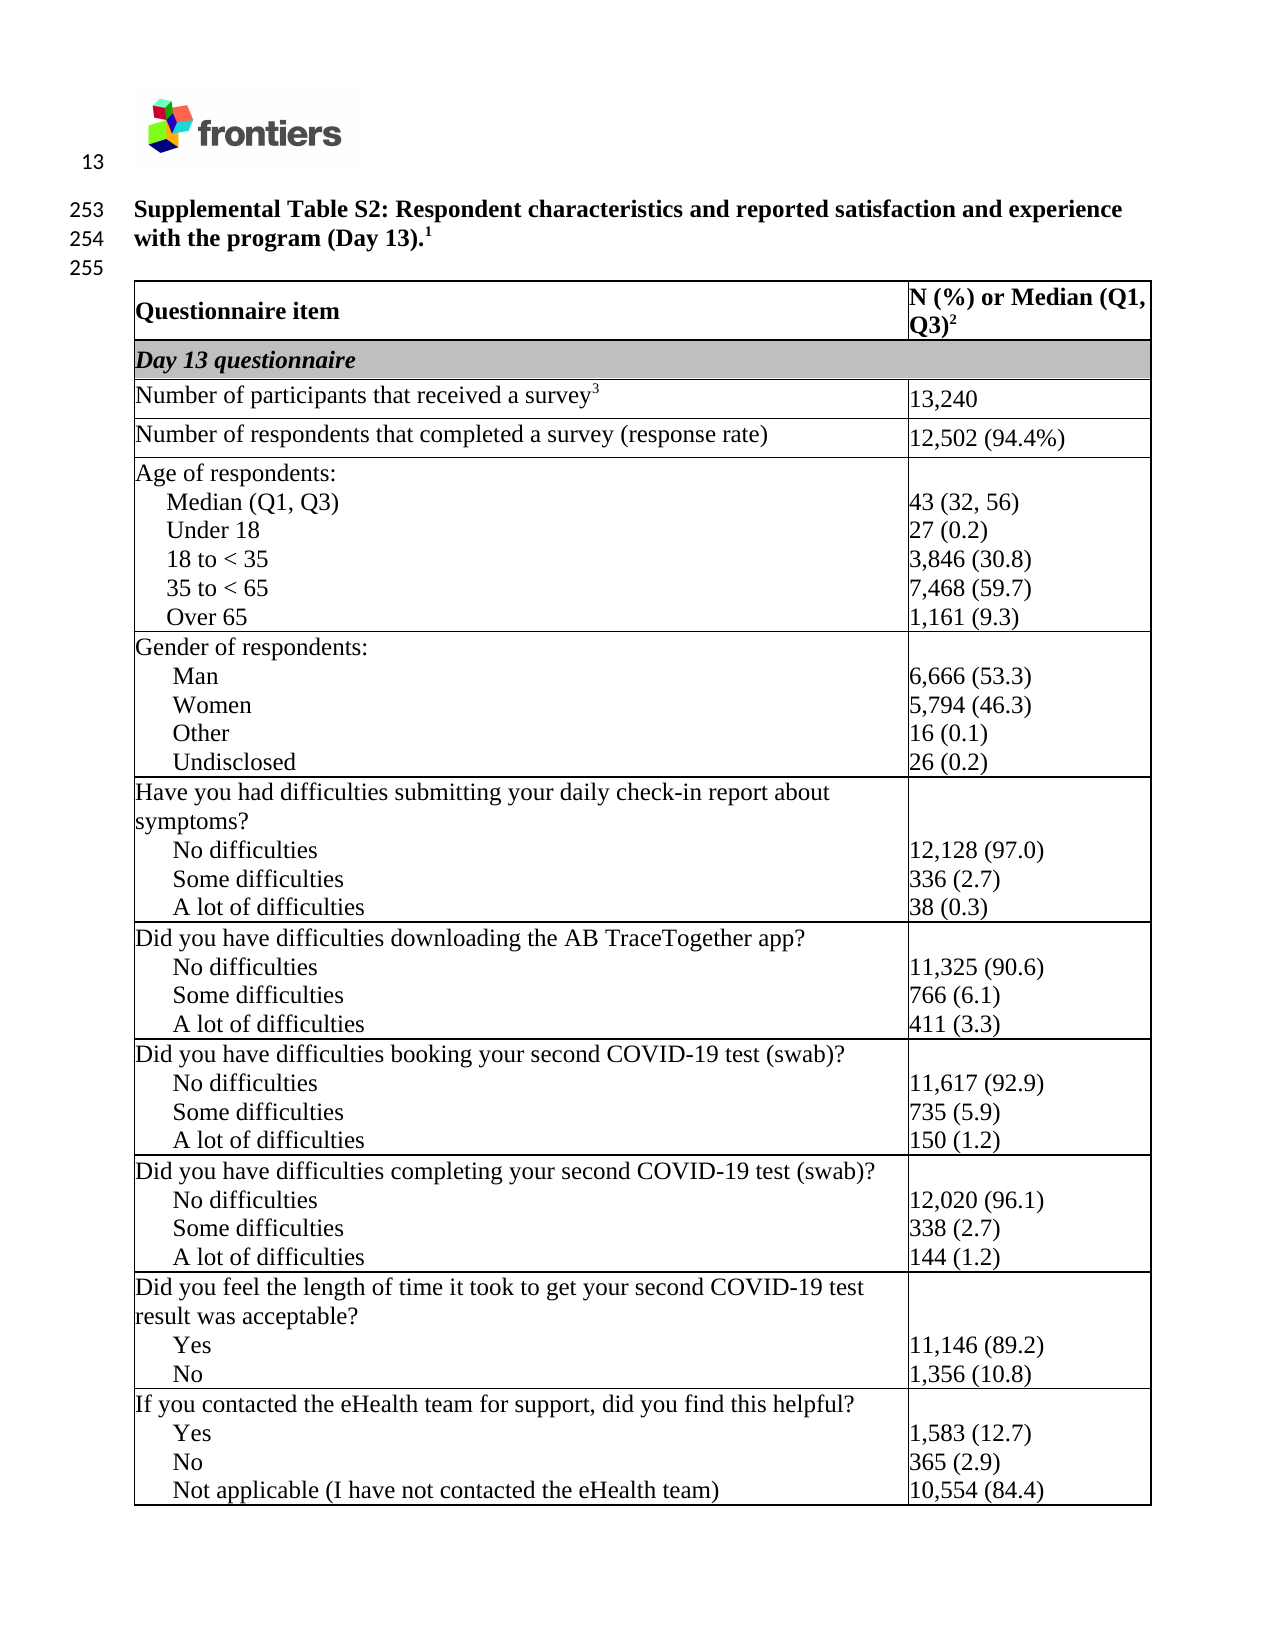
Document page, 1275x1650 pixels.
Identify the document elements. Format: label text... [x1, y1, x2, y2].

table_cell 6,666 (53.3) 5,794 (46.3) 16 (0.1) 26 (0.2) [909, 632, 1150, 776]
table_cell 11,146 (89.2) 1,356 (10.8) [909, 1273, 1150, 1387]
picture [133, 87, 361, 169]
table_header N (%) or Median (Q1, Q3)2 [909, 282, 1150, 339]
table_cell 12,502 (94.4%) [909, 419, 1150, 457]
table_cell Number of respondents that completed a survey (response rate) [135, 419, 908, 457]
table_cell 13,240 [909, 380, 1150, 417]
table_cell 11,617 (92.9) 735 (5.9) 150 (1.2) [909, 1040, 1150, 1154]
table_cell 12,128 (97.0) 336 (2.7) 38 (0.3) [909, 778, 1150, 921]
table_cell Number of participants that received a survey3 [135, 380, 908, 417]
table_cell 43 (32, 56) 27 (0.2) 3,846 (30.8) 7,468 (59.7) 1,161 (9.3) [909, 458, 1150, 631]
table_cell 12,020 (96.1) 338 (2.7) 144 (1.2) [909, 1156, 1150, 1271]
table_cell 11,325 (90.6) 766 (6.1) 411 (3.3) [909, 923, 1150, 1038]
table_cell Have you had difficulties submitting your daily check-in report about symptoms? No difficulties Some difficulties A lot of difficulties [135, 778, 908, 921]
table_cell Day 13 questionnaire [135, 341, 1150, 378]
table_cell Did you have difficulties downloading the AB TraceTogether app? No difficulties Some difficulties A lot of difficulties [135, 923, 908, 1038]
table_cell Did you have difficulties booking your second COVID-19 test (swab)? No difficulties Some difficulties A lot of difficulties [135, 1040, 908, 1154]
table_cell Did you feel the length of time it took to get your second COVID-19 test result was acceptable? Yes No [135, 1273, 908, 1387]
table_cell Did you have difficulties completing your second COVID-19 test (swab)? No difficulties Some difficulties A lot of difficulties [135, 1156, 908, 1271]
table_cell Age of respondents: Median (Q1, Q3) Under 18 18 to < 35 35 to < 65 Over 65 [135, 458, 908, 631]
table_cell 1,583 (12.7) 365 (2.9) 10,554 (84.4) [909, 1389, 1150, 1504]
table_cell If you contacted the eHealth team for support, did you find this helpful? Yes No Not applicable (I have not contacted the eHealth team) [135, 1389, 908, 1504]
table_header Questionnaire item [135, 282, 908, 339]
table_cell Gender of respondents: Man Women Other Undisclosed [135, 632, 908, 776]
text Supplemental Table S2: Respondent characteristics and reported satisfaction and experience with the program (Day 13).1 [133, 194, 1152, 252]
